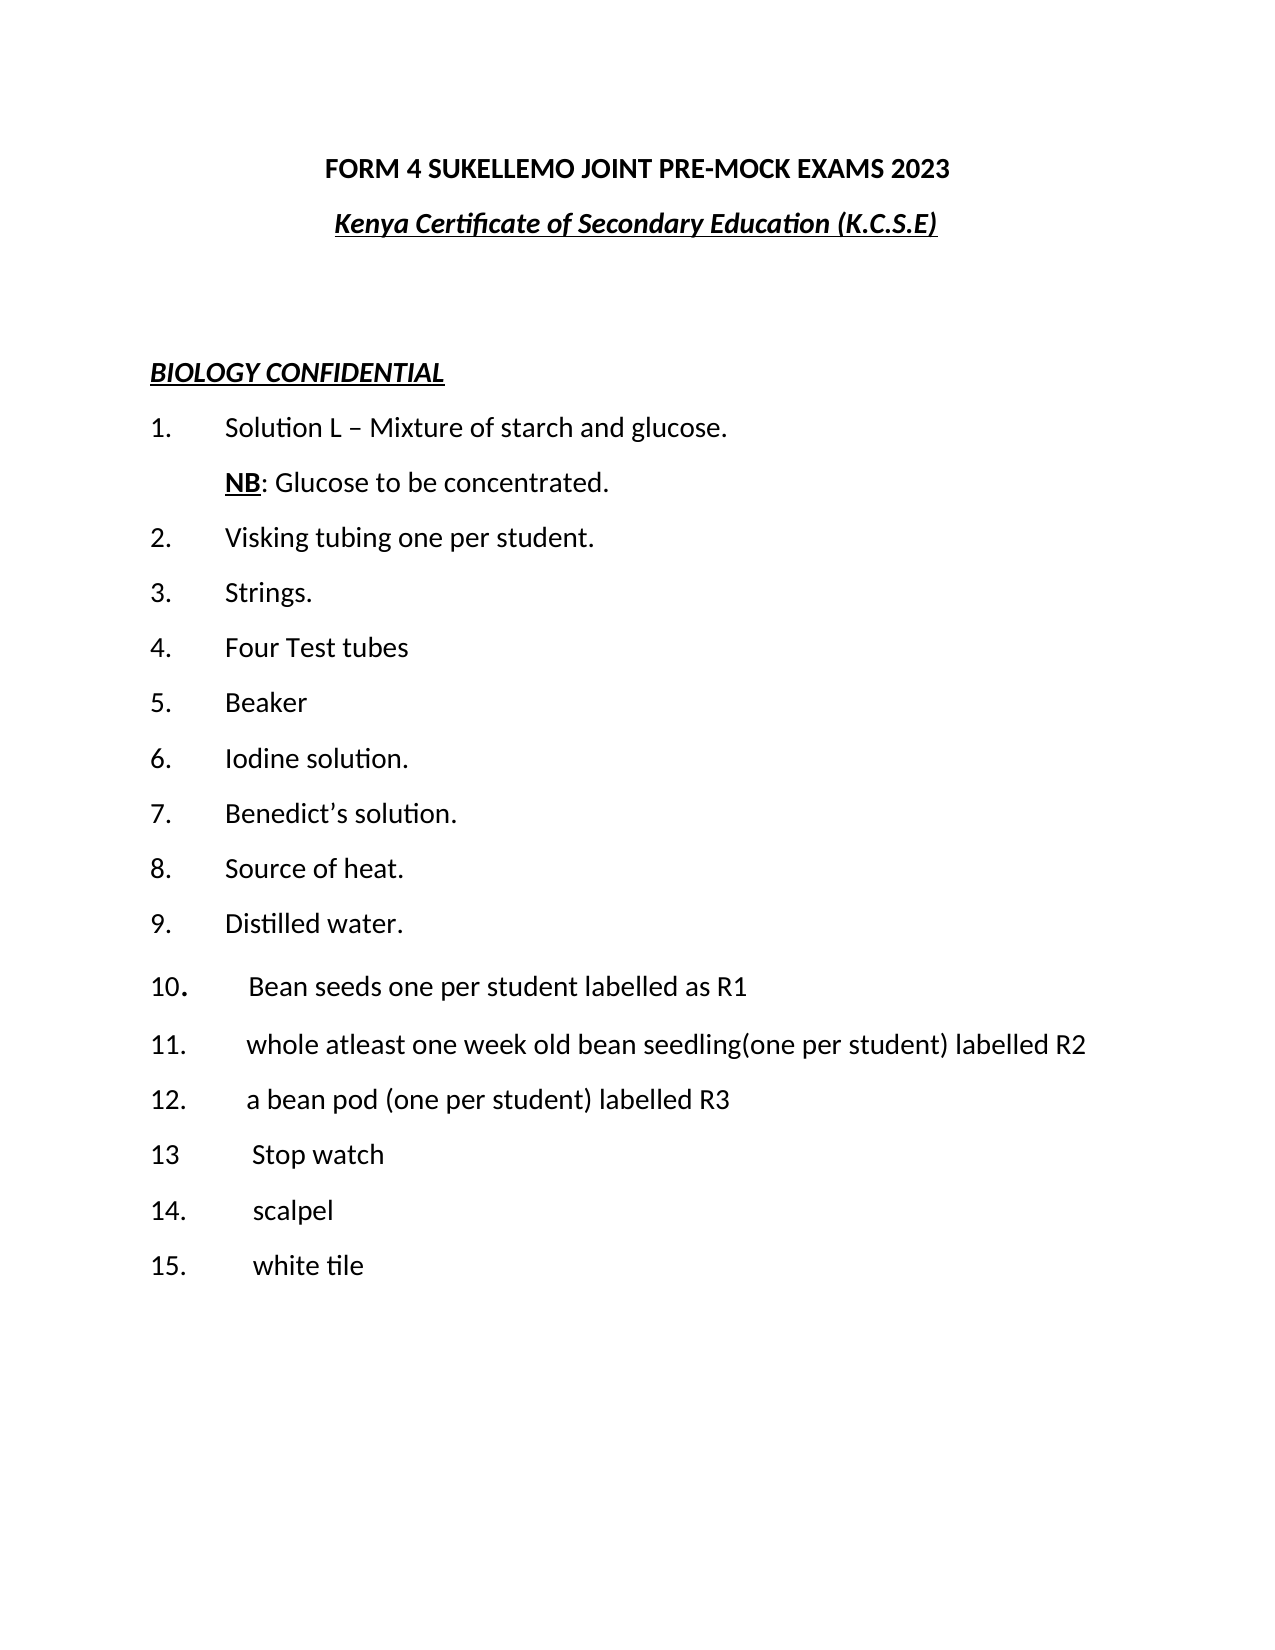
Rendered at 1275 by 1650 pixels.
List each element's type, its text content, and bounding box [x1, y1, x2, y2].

text 14. scalpel [150, 1192, 1125, 1227]
text 12. a bean pod (one per student) labelled R3 [150, 1081, 1125, 1117]
text 9. Distilled water. [150, 905, 1125, 941]
text FORM 4 SUKELLEMO JOINT PRE-MOCK EXAMS 2023 [150, 150, 1125, 186]
text 13 Stop watch [150, 1136, 1125, 1172]
text 8. Source of heat. [150, 850, 1125, 886]
text 5. Beaker [150, 684, 1125, 720]
text 10. Bean seeds one per student labelled as R1 [150, 960, 1125, 1006]
text NB: Glucose to be concentrated. [150, 464, 1125, 500]
text 1. Solution L – Mixture of starch and glucose. [150, 409, 1125, 445]
text 4. Four Test tubes [150, 629, 1125, 665]
text Kenya Certificate of Secondary Education (K.C.S.E) [150, 205, 1125, 241]
text 6. Iodine solution. [150, 740, 1125, 775]
text 15. white tile [150, 1247, 1125, 1282]
text 11. whole atleast one week old bean seedling(one per student) labelled R2 [150, 1026, 1125, 1062]
text 3. Strings. [150, 574, 1125, 610]
text 7. Benedict’s solution. [150, 795, 1125, 830]
text 2. Visking tubing one per student. [150, 519, 1125, 555]
text BIOLOGY CONFIDENTIAL [150, 354, 1125, 389]
